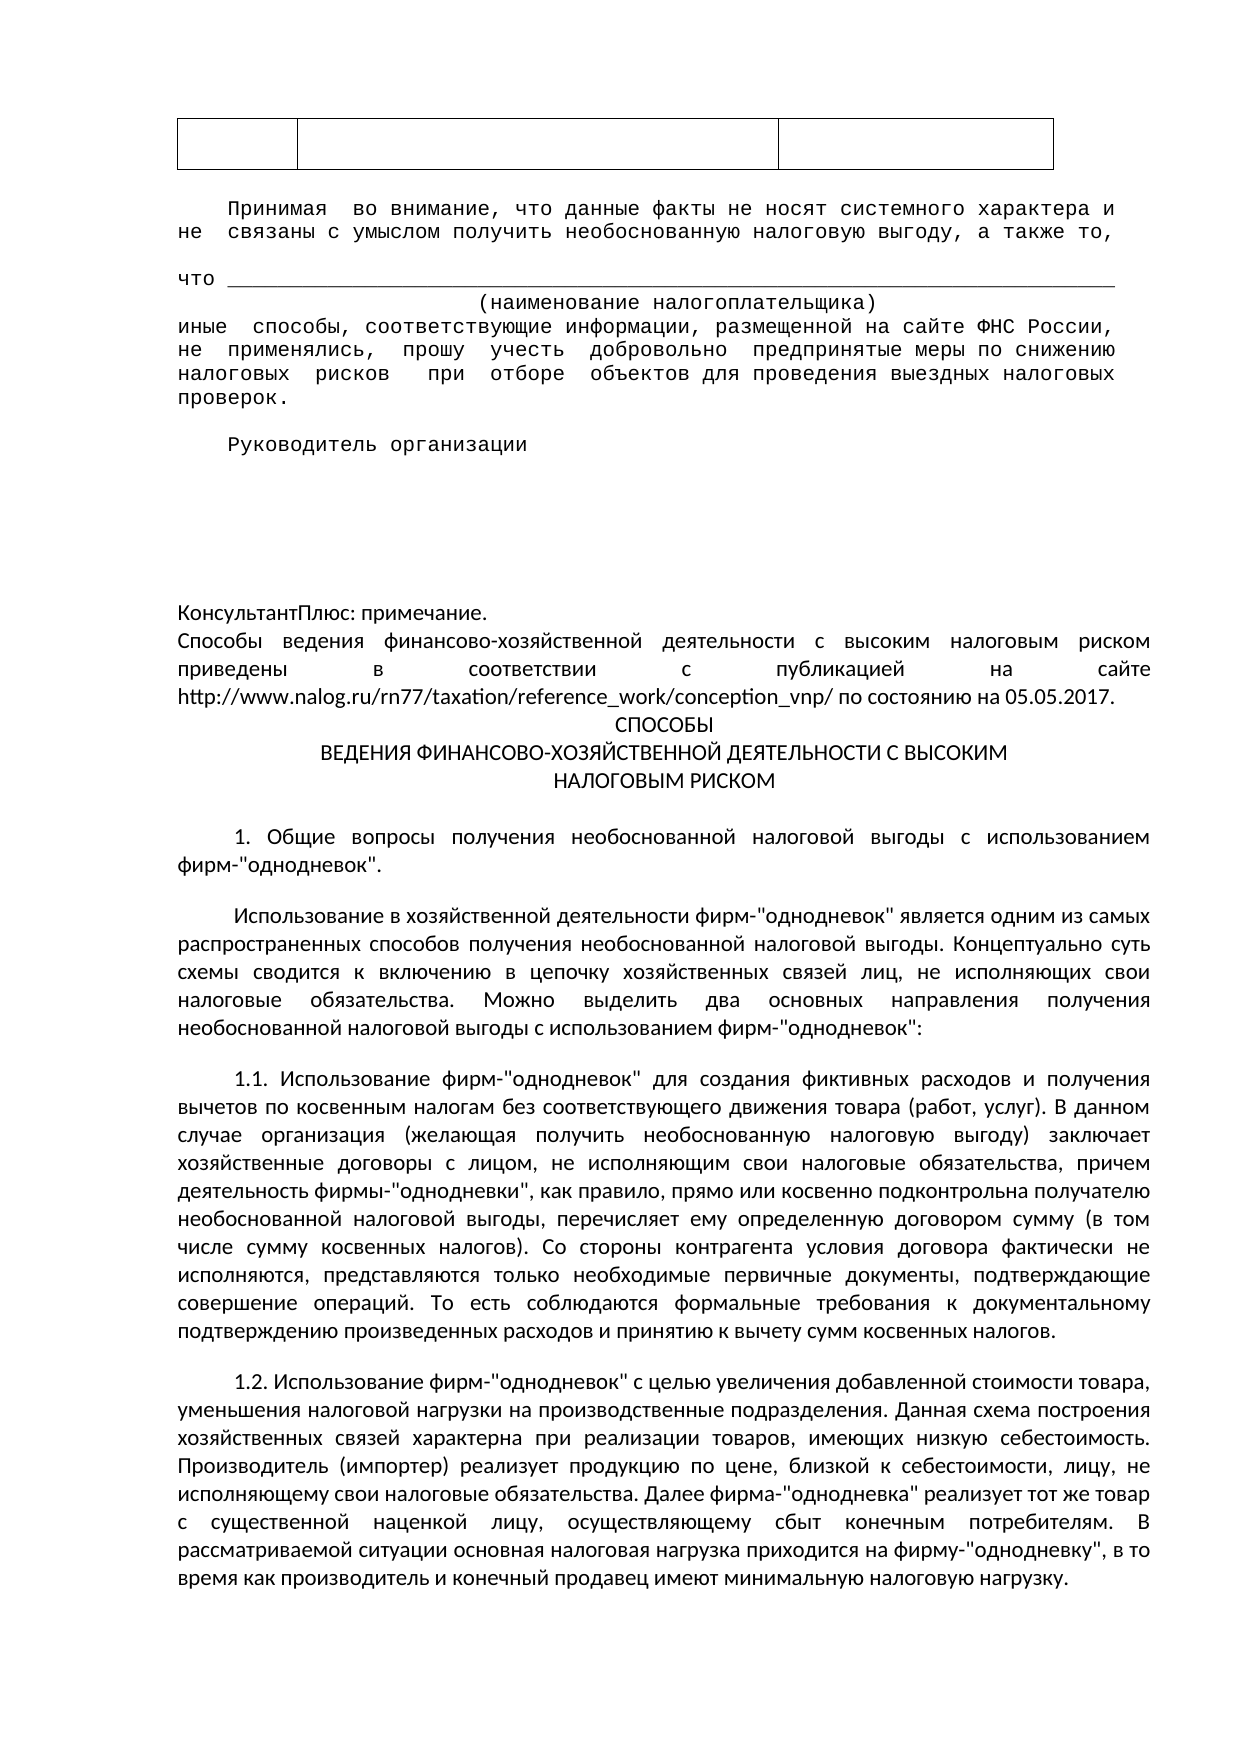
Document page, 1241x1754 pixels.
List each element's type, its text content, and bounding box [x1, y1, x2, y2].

text иные способы, соответствующие информации, размещенной на сайте ФНС России, [177, 316, 1152, 339]
text Принимая во внимание, что данные факты не носят системного характера и [177, 197, 1152, 221]
text НАЛОГОВЫМ РИСКОМ [177, 766, 1152, 794]
text налоговых рисков при отборе объектов для проведения выездных налоговых [177, 363, 1152, 387]
text КонсультантПлюс: примечание. [177, 598, 1152, 626]
text не связаны с умыслом получить необоснованную налоговую выгоду, а также то, [177, 221, 1152, 245]
table_cell [178, 119, 297, 168]
text Использование в хозяйственной деятельности фирм-"однодневок" является одним из самых распространенных способов получения необоснованной налоговой выгоды. Концептуально суть схемы сводится к включению в цепочку хозяйственных связей лиц, не исполняющих свои налоговые обязательства. Можно выделить два основных направления получения необоснованной налоговой выгоды с использованием фирм-"однодневок": [177, 901, 1152, 1041]
text 1.2. Использование фирм-"однодневок" с целью увеличения добавленной стоимости товара, уменьшения налоговой нагрузки на производственные подразделения. Данная схема построения хозяйственных связей характерна при реализации товаров, имеющих низкую себестоимость. Производитель (импортер) реализует продукцию по цене, близкой к себестоимости, лицу, не исполняющему свои налоговые обязательства. Далее фирма-"однодневка" реализует тот же товар с существенной наценкой лицу, осуществляющему сбыт конечным потребителям. В рассматриваемой ситуации основная налоговая нагрузка приходится на фирму-"однодневку", в то время как производитель и конечный продавец имеют минимальную налоговую нагрузку. [177, 1367, 1152, 1591]
text Руководитель организации [177, 434, 1152, 458]
text (наименование налогоплательщика) [177, 292, 1152, 316]
text СПОСОБЫ [177, 710, 1152, 738]
text 1. Общие вопросы получения необоснованной налоговой выгоды с использованием фирм-"однодневок". [177, 822, 1152, 878]
text Способы ведения финансово-хозяйственной деятельности с высоким налоговым риском приведены в соответствии с публикацией на сайте http://www.nalog.ru/rn77/taxation/reference_work/conception_vnp/ по состоянию на 05.05.2017. [177, 626, 1152, 710]
text проверок. [177, 387, 1152, 410]
table_cell [298, 119, 778, 168]
text ВЕДЕНИЯ ФИНАНСОВО-ХОЗЯЙСТВЕННОЙ ДЕЯТЕЛЬНОСТИ С ВЫСОКИМ [177, 738, 1152, 766]
text что _______________________________________________________________________ [177, 268, 1152, 292]
table_cell [779, 119, 1053, 168]
text 1.1. Использование фирм-"однодневок" для создания фиктивных расходов и получения вычетов по косвенным налогам без соответствующего движения товара (работ, услуг). В данном случае организация (желающая получить необоснованную налоговую выгоду) заключает хозяйственные договоры с лицом, не исполняющим свои налоговые обязательства, причем деятельность фирмы-"однодневки", как правило, прямо или косвенно подконтрольна получателю необоснованной налоговой выгоды, перечисляет ему определенную договором сумму (в том числе сумму косвенных налогов). Со стороны контрагента условия договора фактически не исполняются, представляются только необходимые первичные документы, подтверждающие совершение операций. То есть соблюдаются формальные требования к документальному подтверждению произведенных расходов и принятию к вычету сумм косвенных налогов. [177, 1064, 1152, 1344]
text не применялись, прошу учесть добровольно предпринятые меры по снижению [177, 339, 1152, 363]
